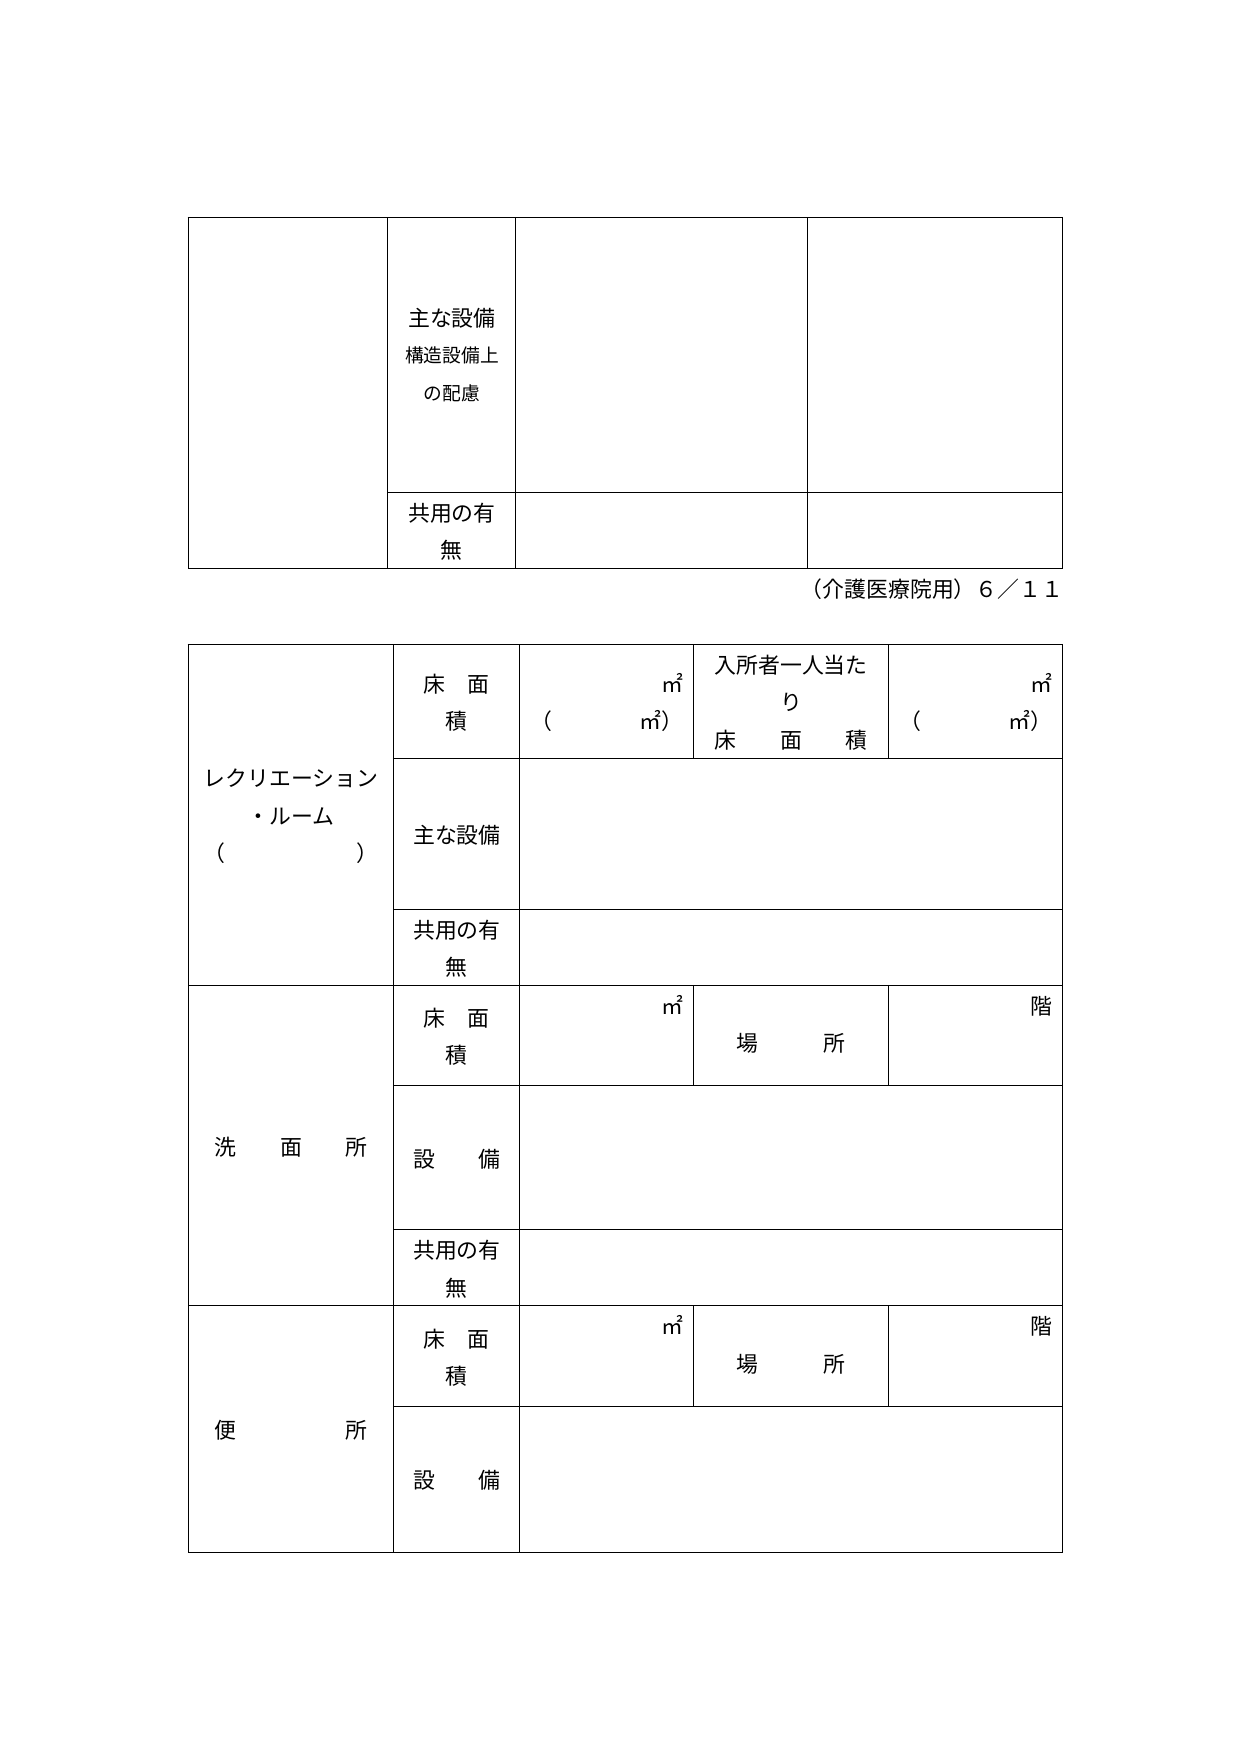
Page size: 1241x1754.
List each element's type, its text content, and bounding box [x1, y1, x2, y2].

table_cell [520, 910, 1062, 985]
table_cell [520, 1086, 1062, 1229]
table_cell [808, 493, 1062, 568]
table_cell 設 備 [394, 1086, 519, 1229]
table_cell ㎡ [520, 986, 693, 1085]
table_header レクリエーション ・ルーム （ ） [189, 645, 393, 985]
table_cell 床 面 積 [394, 986, 519, 1085]
table_cell [808, 218, 1062, 492]
table_cell 共用の有無 [394, 910, 519, 985]
table_cell 階 [889, 1306, 1062, 1406]
table_cell 階 [889, 986, 1062, 1085]
table_cell [520, 759, 1062, 909]
table_cell [520, 1407, 1062, 1552]
table_cell 場 所 [694, 986, 888, 1085]
table_cell [520, 1230, 1062, 1305]
table_cell 洗 面 所 [189, 986, 393, 1305]
table_cell 主な設備 構造設備上の配慮 [388, 218, 515, 492]
table_cell 設 備 [394, 1407, 519, 1552]
table_cell 床 面 積 [394, 1306, 519, 1406]
table_cell 共用の有無 [388, 493, 515, 568]
table_cell [516, 218, 807, 492]
table_header ㎡ （ ㎡） [889, 645, 1062, 757]
table_header ㎡ （ ㎡） [520, 645, 693, 757]
table_cell 便 所 [189, 1306, 393, 1552]
table_header 床 面 積 [394, 645, 519, 757]
table_cell [516, 493, 807, 568]
table_cell 場 所 [694, 1306, 888, 1406]
table_header 入所者一人当たり 床 面 積 [694, 645, 888, 757]
text （介護医療院用）６／１１ [177, 569, 1063, 606]
table_cell 主な設備 [394, 759, 519, 909]
table_cell 共用の有無 [394, 1230, 519, 1305]
table_cell ㎡ [520, 1306, 693, 1406]
